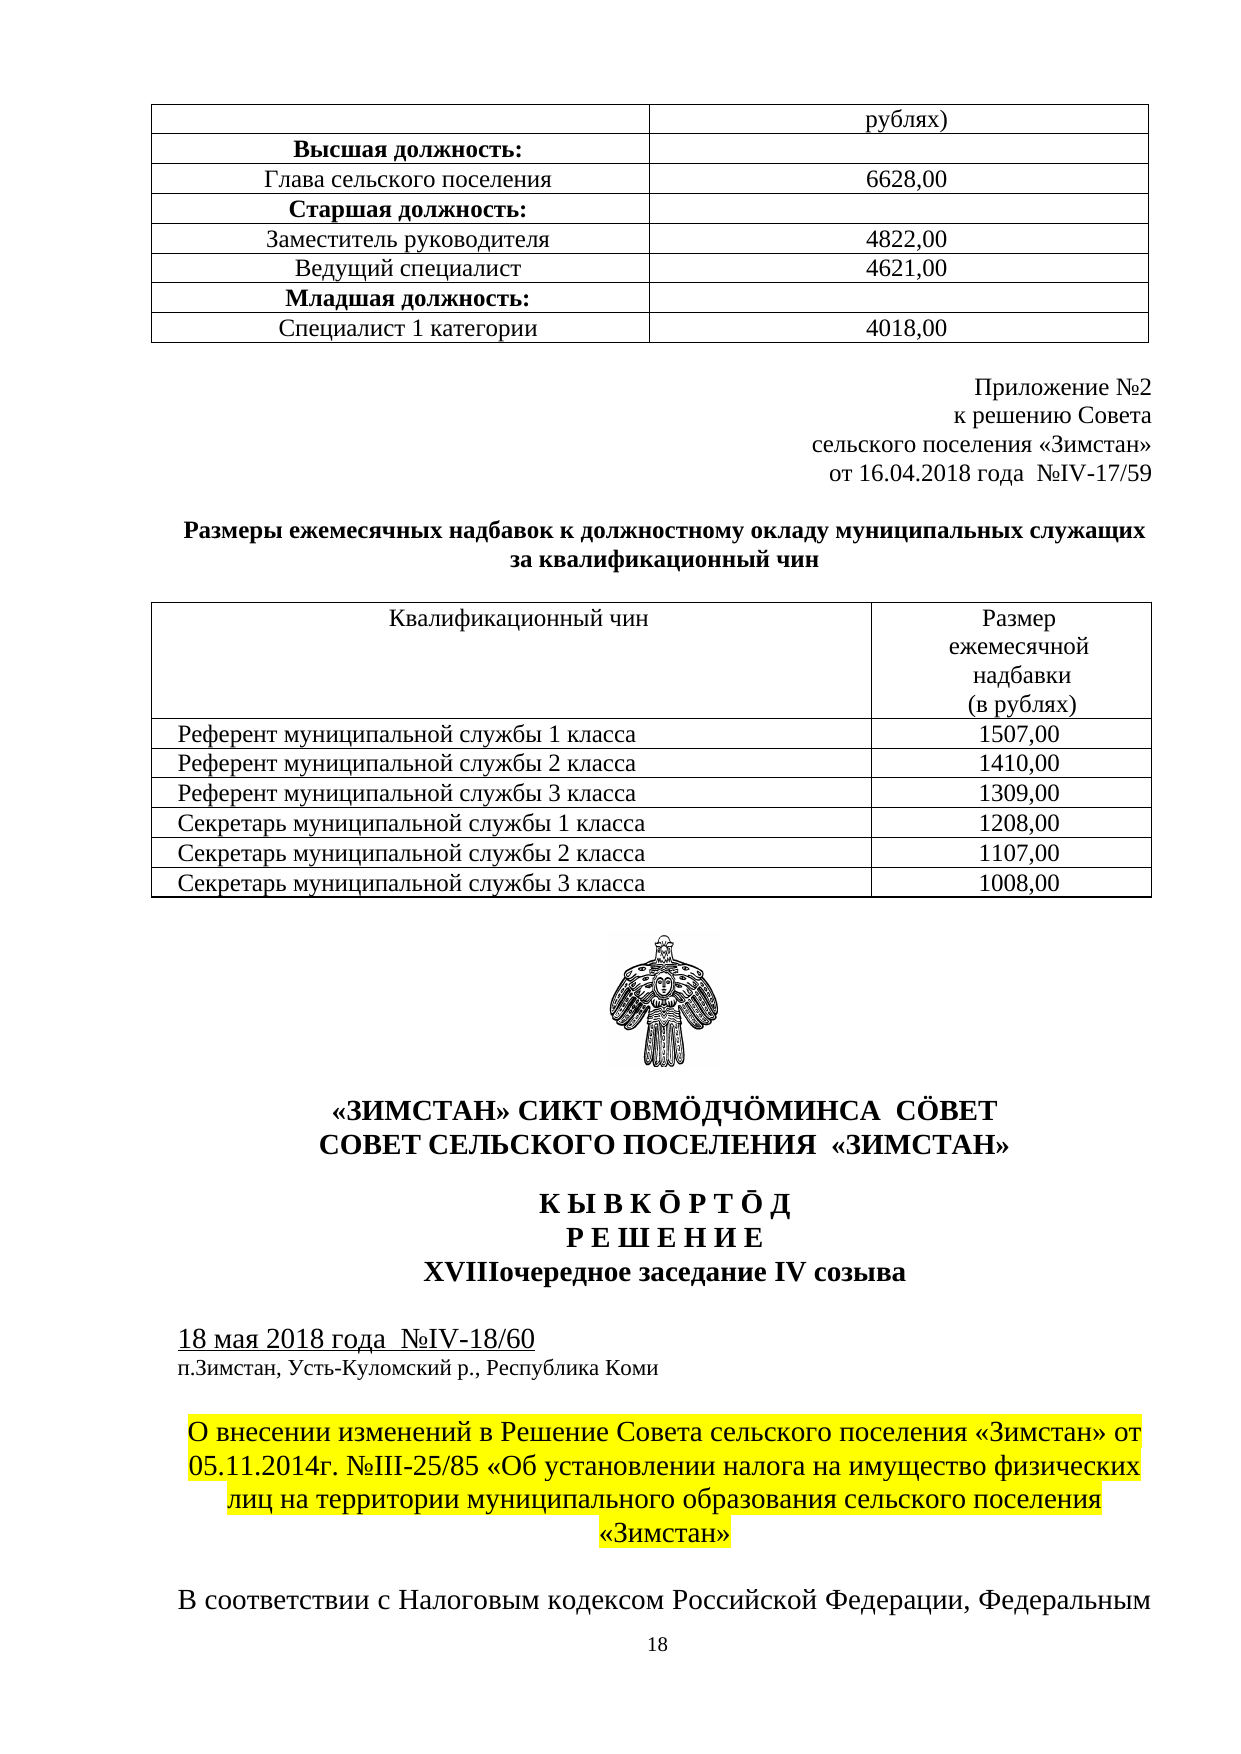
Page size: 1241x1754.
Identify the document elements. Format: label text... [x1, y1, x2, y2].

table_cell Заместитель руководителя [152, 224, 649, 252]
table_cell 1107,00 [872, 838, 1151, 867]
text от 16.04.2018 года №IV-17/59 [177, 458, 1152, 487]
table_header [152, 105, 649, 133]
table_cell Высшая должность: [152, 134, 649, 163]
table_header Размер ежемесячной надбавки (в рублях) [872, 603, 1151, 718]
text 18 мая 2018 года №IV-18/60 [177, 1321, 1152, 1354]
table_cell Младшая должность: [152, 283, 649, 312]
text сельского поселения «Зимстан» [177, 429, 1152, 458]
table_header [650, 105, 1148, 133]
table_cell 1410,00 [872, 749, 1151, 777]
table_cell Ведущий специалист [152, 254, 649, 282]
table_cell Референт муниципальной службы 2 класса [152, 749, 871, 777]
table_cell Специалист 1 категории [152, 313, 649, 342]
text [177, 1582, 1152, 1616]
table_cell [650, 134, 1148, 163]
text СОВЕТ СЕЛЬСКОГО ПОСЕЛЕНИЯ «ЗИМСТАН» [177, 1127, 1152, 1160]
table_cell 4018,00 [650, 313, 1148, 342]
text К Ы В К Ō Р Т Ō Д [177, 1187, 1152, 1220]
text п.Зимстан, Усть-Куломский р., Республика Коми [177, 1354, 1152, 1381]
table_cell 1507,00 [872, 719, 1151, 747]
table_cell 1309,00 [872, 778, 1151, 807]
text Размеры ежемесячных надбавок к должностному окладу муниципальных служащих за квалификационный чин [177, 515, 1152, 573]
text к решению Совета [177, 400, 1152, 429]
table_cell 1208,00 [872, 808, 1151, 837]
table_cell [650, 194, 1148, 223]
text О внесении изменений в Решение Совета сельского поселения «Зимстан» от 05.11.2014г. №III-25/85 «Об установлении налога на имущество физических лиц на территории муниципального образования сельского поселения «Зимстан» [177, 1414, 599, 1548]
table_cell [650, 283, 1148, 312]
table_cell 1008,00 [872, 868, 1151, 896]
table_cell 6628,00 [650, 164, 1148, 193]
table_cell Референт муниципальной службы 1 класса [152, 719, 871, 747]
table_cell Секретарь муниципальной службы 2 класса [152, 838, 871, 867]
table_cell Старшая должность: [152, 194, 649, 223]
table_header Квалификационный чин [152, 603, 871, 718]
table_cell 4822,00 [650, 224, 1148, 252]
table_cell 4621,00 [650, 254, 1148, 282]
table_cell Секретарь муниципальной службы 3 класса [152, 868, 871, 896]
text «ЗИМСТАН» СИКТ ОВМÖДЧÖМИНСА СÖВЕТ [177, 1093, 1152, 1127]
text О внесении изменений в Решение Совета сельского поселения «Зимстан» от 05.11.2014г. №III-25/85 «Об установлении налога на имущество физических лиц на территории муниципального образования сельского поселения «Зимстан» [731, 1414, 1152, 1548]
table_cell Секретарь муниципальной службы 1 класса [152, 808, 871, 837]
table_cell Референт муниципальной службы 3 класса [152, 778, 871, 807]
text XVIIIочередное заседание IV созыва [177, 1254, 1152, 1287]
table_cell Глава сельского поселения [152, 164, 649, 193]
text Приложение №2 [162, 372, 1152, 400]
text Р Е Ш Е Н И Е [177, 1220, 1152, 1254]
